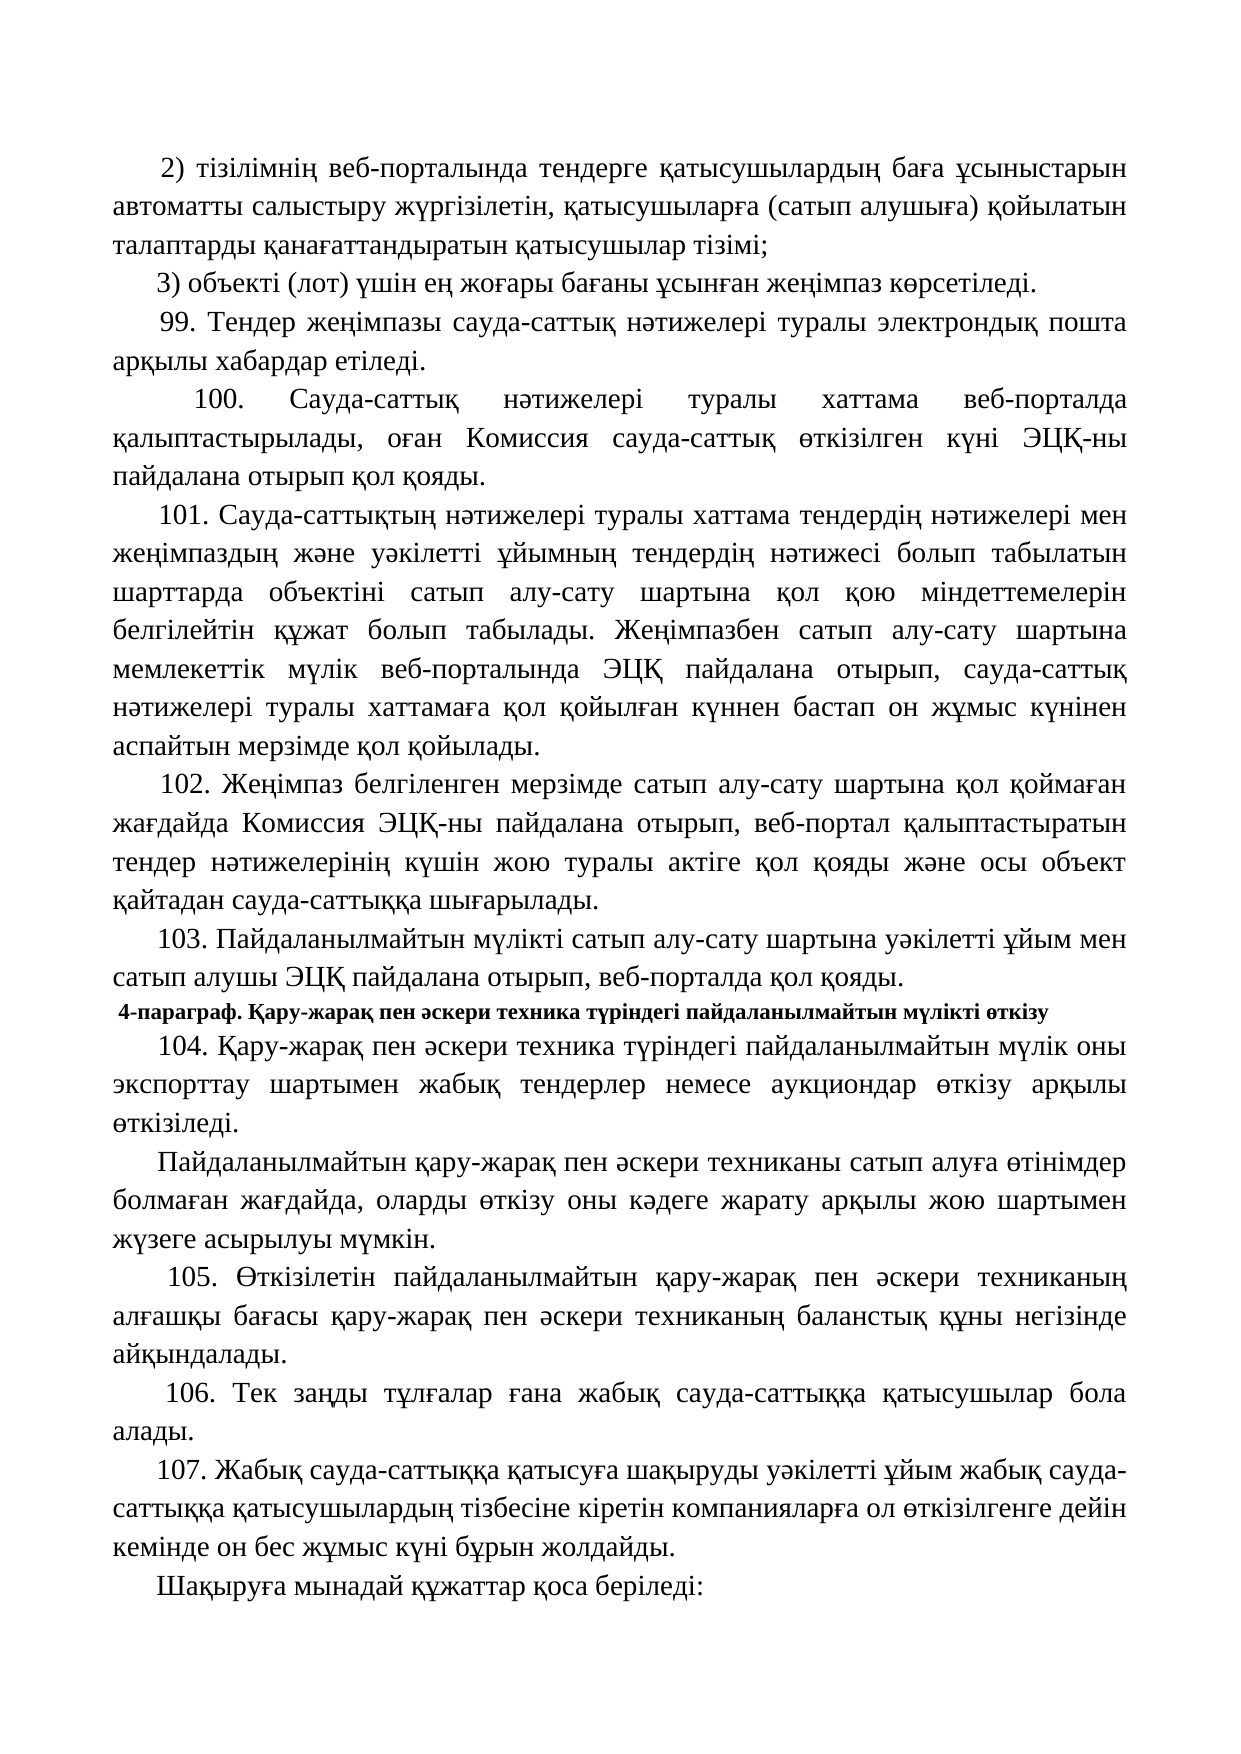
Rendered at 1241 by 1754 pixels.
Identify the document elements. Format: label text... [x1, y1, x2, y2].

text 102. Жеңімпаз белгіленген мерзімде сатып алу-сату шартына қол қоймаған жағдайда Комиссия ЭЦҚ-ны пайдалана отырып, веб-портал қалыптастыратын тендер нәтижелерінің күшін жою туралы актіге қол қояды және осы объект қайтадан сауда-саттыққа шығарылады. [112, 767, 1128, 916]
text Пайдаланылмайтын қару-жарақ пен әскери техниканы сатып алуға өтінімдер болмаған жағдайда, оларды өткізу оны кәдеге жарату арқылы жою шартымен жүзеге асырылуы мүмкін. [112, 1144, 1128, 1254]
text 100. Сауда-саттық нәтижелері туралы хаттама веб-порталда қалыптастырылады, оған Комиссия сауда-саттық өткізілген күні ЭЦҚ-ны пайдалана отырып қол қояды. [112, 381, 1128, 492]
text 99. Тендер жеңімпазы сауда-саттық нәтижелері туралы электрондық пошта арқылы хабардар етіледі. [112, 304, 1128, 376]
text 4-параграф. Қару-жарақ пен әскери техника түріндегі пайдаланылмайтын мүлікті өткізу [112, 998, 1128, 1024]
text Шақыруға мынадай құжаттар қоса беріледі: [112, 1568, 1128, 1601]
text 103. Пайдаланылмайтын мүлікті сатып алу-сату шартына уәкілетті ұйым мен сатып алушы ЭЦҚ пайдалана отырып, веб-порталда қол қояды. [112, 921, 1128, 993]
text 2) тізілімнің веб-порталында тендерге қатысушылардың баға ұсыныстарын автоматты салыстыру жүргізілетін, қатысушыларға (сатып алушыға) қойылатын талаптарды қанағаттандыратын қатысушылар тізімі; [112, 150, 1128, 261]
text 3) объекті (лот) үшін ең жоғары бағаны ұсынған жеңімпаз көрсетіледі. [112, 266, 1128, 299]
text 105. Өткізілетін пайдаланылмайтын қару-жарақ пен әскери техниканың алғашқы бағасы қару-жарақ пен әскери техниканың баланстық құны негізінде айқындалады. [112, 1259, 1128, 1370]
text 106. Тек заңды тұлғалар ғана жабық сауда-саттыққа қатысушылар бола алады. [112, 1375, 1128, 1447]
text 101. Сауда-саттықтың нәтижелері туралы хаттама тендердің нәтижелері мен жеңімпаздың және уәкілетті ұйымның тендердің нәтижесі болып табылатын шарттарда объектіні сатып алу-сату шартына қол қою міндеттемелерін белгілейтін құжат болып табылады. Жеңімпазбен сатып алу-сату шартына мемлекеттік мүлік веб-порталында ЭЦҚ пайдалана отырып, сауда-саттық нәтижелері туралы хаттамаға қол қойылған күннен бастап он жұмыс күнінен аспайтын мерзімде қол қойылады. [112, 497, 1128, 762]
text 104. Қару-жарақ пен әскери техника түріндегі пайдаланылмайтын мүлік оны экспорттау шартымен жабық тендерлер немесе аукциондар өткізу арқылы өткізіледі. [112, 1028, 1128, 1139]
text 107. Жабық сауда-саттыққа қатысуға шақыруды уәкілетті ұйым жабық сауда-саттыққа қатысушылардың тізбесіне кіретін компанияларға ол өткізілгенге дейін кемінде он бес жұмыс күні бұрын жолдайды. [112, 1452, 1128, 1563]
